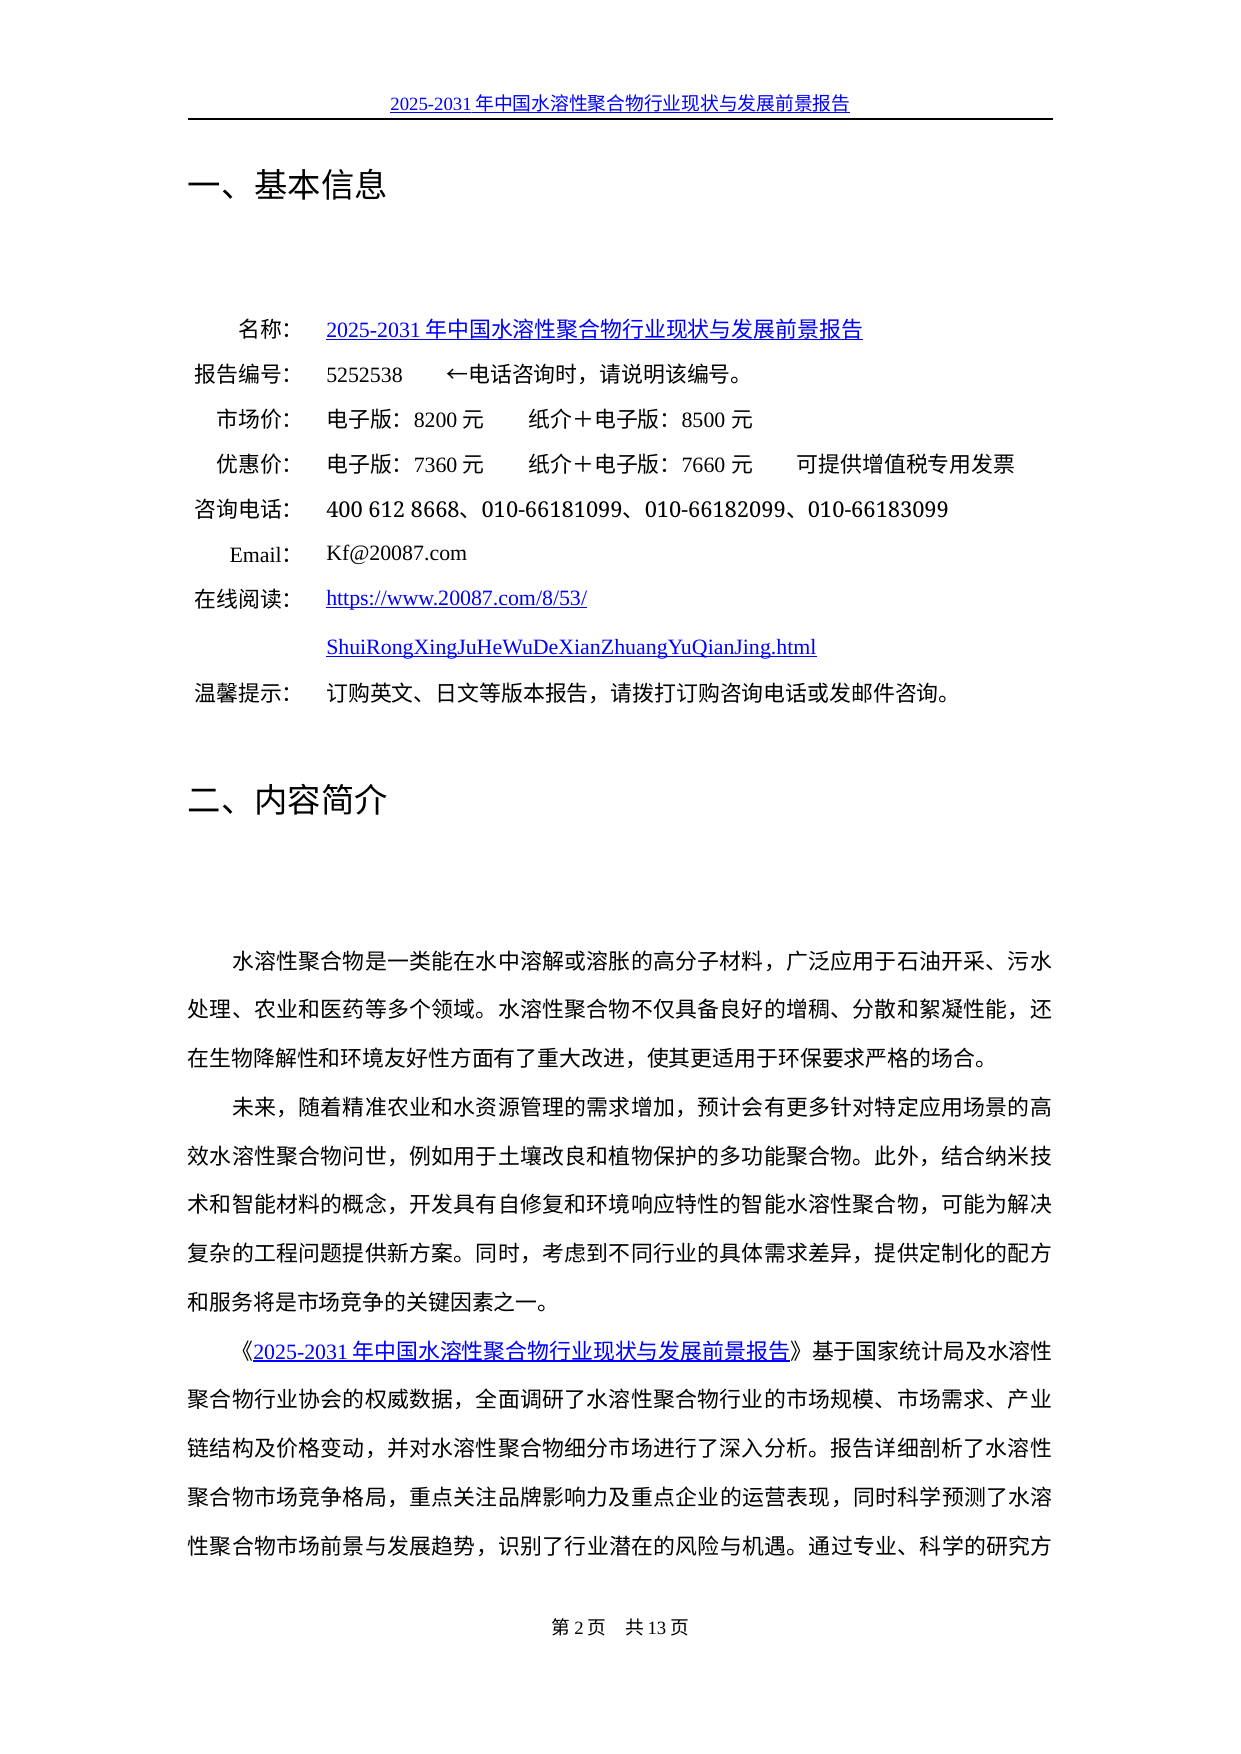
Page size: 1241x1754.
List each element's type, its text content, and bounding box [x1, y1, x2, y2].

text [187, 943, 1053, 1561]
table_cell 温馨提示： [167, 675, 315, 720]
table_cell [315, 582, 1073, 675]
table_cell 在线阅读： [167, 582, 315, 675]
table_cell 电子版：7360 元 纸介＋电子版：7660 元 可提供增值税专用发票 [315, 447, 1073, 492]
table_cell 订购英文、日文等版本报告，请拨打订购咨询电话或发邮件咨询。 [315, 675, 1073, 720]
table_header 2025-2031年中国水溶性聚合物行业现状与发展前景报告 [315, 312, 1073, 357]
table_cell 5252538 ←电话咨询时，请说明该编号。 [315, 357, 1073, 402]
table_cell Email： [167, 537, 315, 582]
title 一、基本信息 [187, 150, 1053, 215]
table_cell 400 612 8668、010-66181099、010-66182099、010-66183099 [315, 492, 1073, 537]
title 二、内容简介 [187, 766, 1053, 831]
table_header 名称： [167, 312, 315, 357]
table_cell 咨询电话： [167, 492, 315, 537]
table_cell 电子版：8200 元 纸介＋电子版：8500 元 [315, 402, 1073, 447]
table_cell 市场价： [167, 402, 315, 447]
table_cell 优惠价： [167, 447, 315, 492]
table_cell Kf@20087.com [315, 537, 1073, 582]
table_cell 报告编号： [167, 357, 315, 402]
